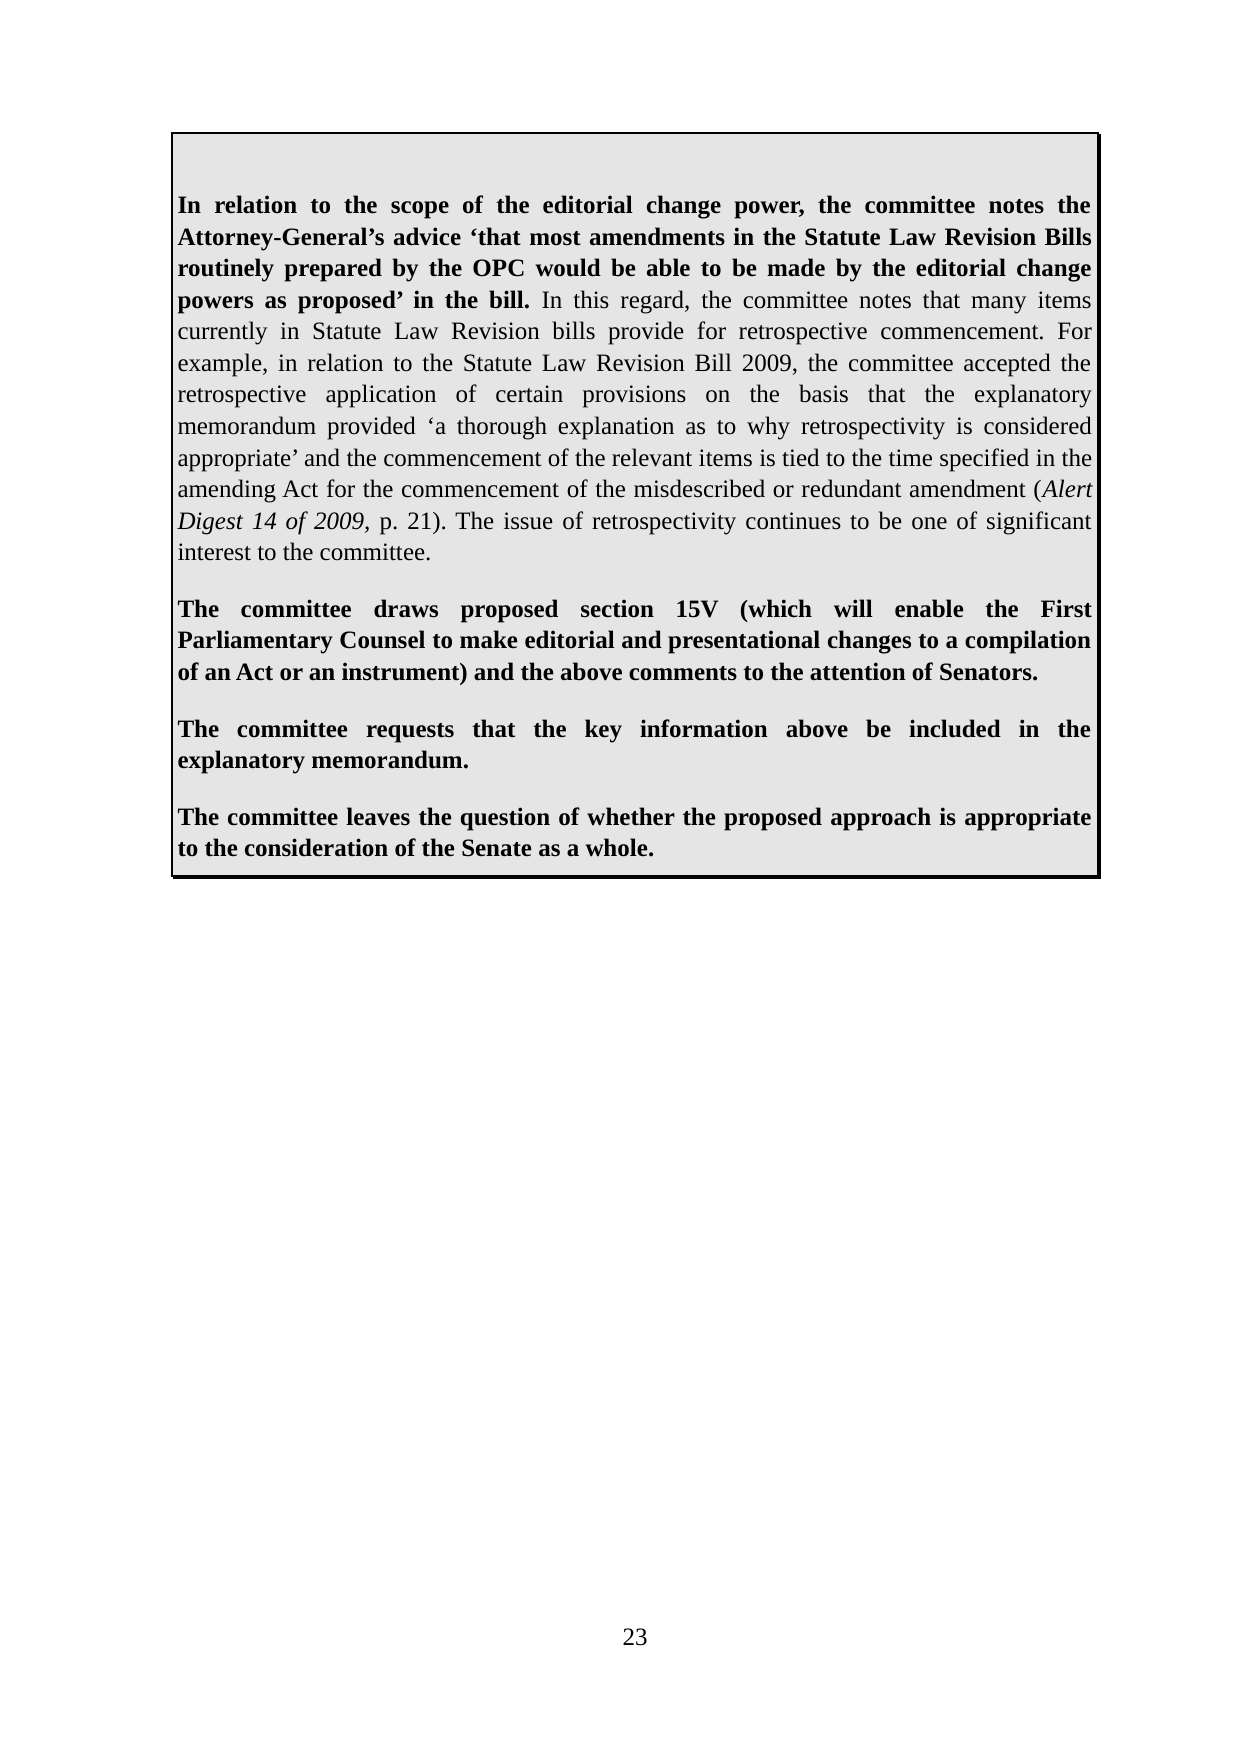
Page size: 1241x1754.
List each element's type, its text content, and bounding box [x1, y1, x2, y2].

list The committee requests that the key information above be included in the explanatory memorandum. [173, 699, 1097, 774]
list In relation to the scope of the editorial change power, the committee notes the Attorney-General’s advice ‘that most amendments in the Statute Law Revision Bills routinely prepared by the OPC would be able to be made by the editorial change powers as proposed’ in the bill. In this regard, the committee notes that many items currently in Statute Law Revision bills provide for retrospective commencement. For example, in relation to the Statute Law Revision Bill 2009, the committee accepted the retrospective application of certain provisions on the basis that the explanatory memorandum provided ‘a thorough explanation as to why retrospectivity is considered appropriate’ and the commencement of the relevant items is tied to the time specified in the amending Act for the commencement of the misdescribed or redundant amendment (Alert Digest 14 of 2009, p. 21). The issue of retrospectivity continues to be one of significant interest to the committee. [173, 176, 1097, 566]
list The committee leaves the question of whether the proposed approach is appropriate to the consideration of the Senate as a whole. [173, 787, 1097, 875]
list The committee draws proposed section 15V (which will enable the First Parliamentary Counsel to make editorial and presentational changes to a compilation of an Act or an instrument) and the above comments to the attention of Senators. [173, 579, 1097, 686]
